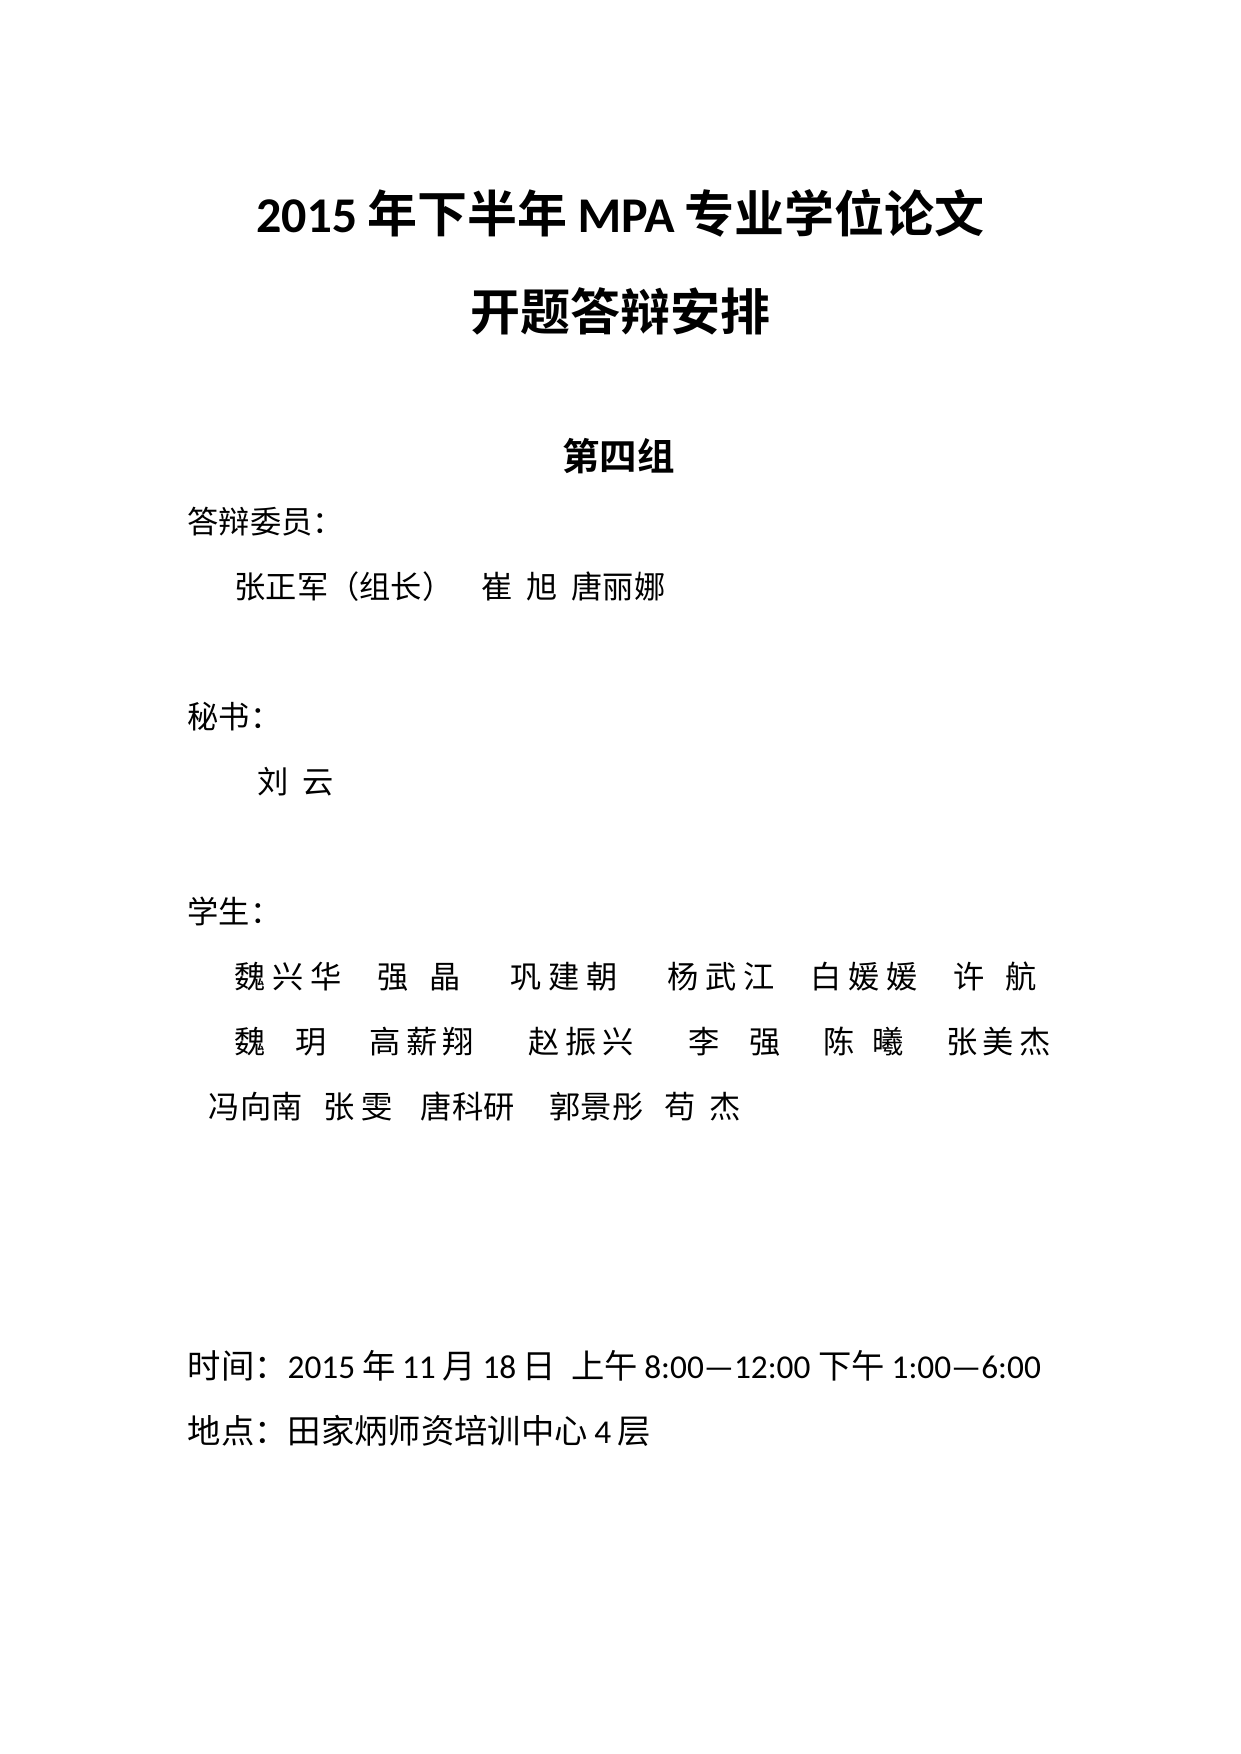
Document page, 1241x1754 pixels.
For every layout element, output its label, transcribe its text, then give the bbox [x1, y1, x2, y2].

text 秘书： [187, 682, 1053, 747]
text 魏 玥 高薪翔 赵振兴 李 强 陈 曦 张美杰 [234, 1007, 1053, 1072]
text 学生： [187, 877, 1053, 942]
text 开题答辩安排 [187, 259, 1053, 357]
text 第四组 [187, 422, 1053, 487]
text 地点：田家炳师资培训中心4层 [187, 1397, 1053, 1462]
text 2015年下半年MPA专业学位论文 [187, 162, 1053, 259]
text 答辩委员： [187, 487, 1053, 552]
text 张正军（组长） 崔 旭 唐丽娜 [187, 552, 1053, 617]
text 魏兴华 强 晶 巩建朝 杨武江 白媛媛 许 航 [234, 942, 1053, 1007]
text 时间：2015年11月18日 上午8:00—12:00 下午1:00—6:00 [187, 1332, 1053, 1397]
text 刘 云 [187, 747, 1053, 812]
text 冯向南 张 雯 唐科研 郭景彤 苟 杰 [187, 1072, 1053, 1137]
